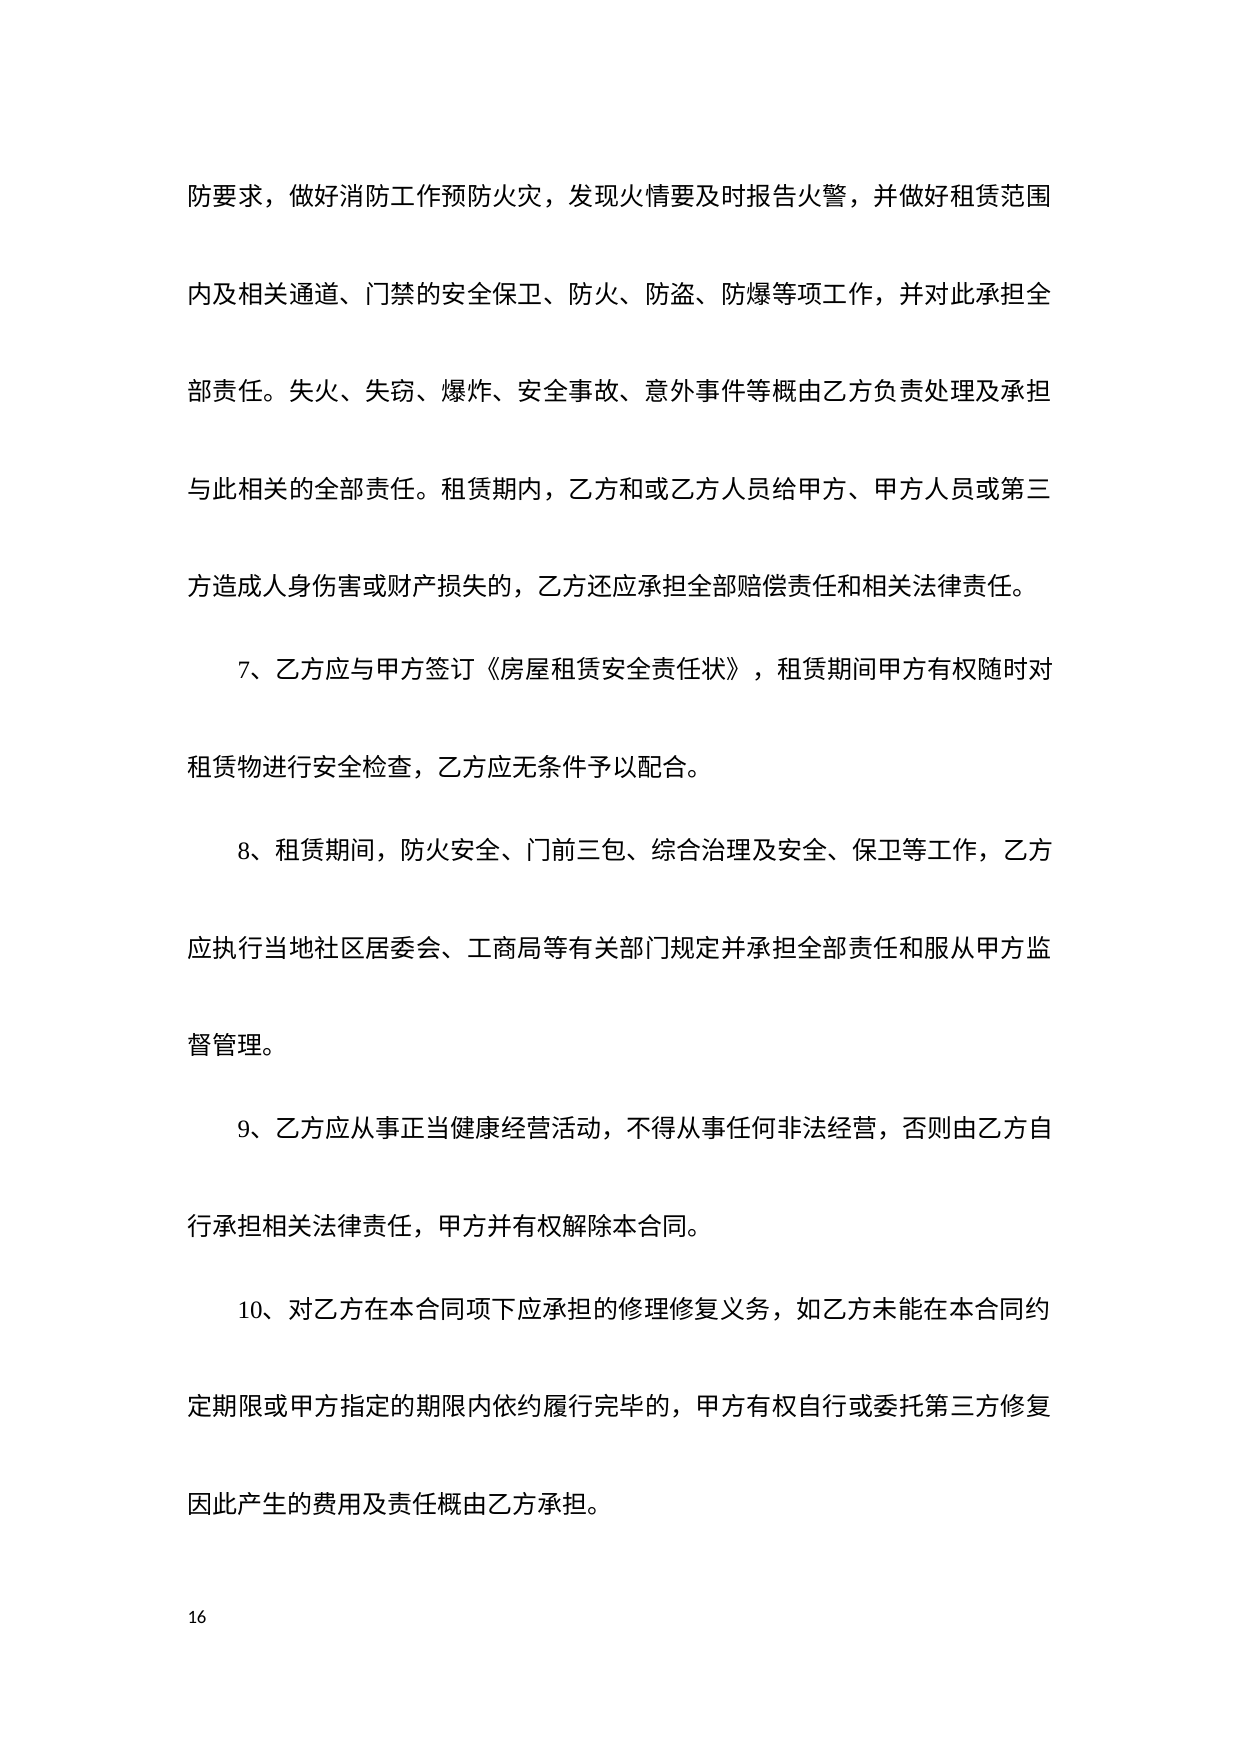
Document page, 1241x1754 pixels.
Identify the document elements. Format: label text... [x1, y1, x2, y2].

text 9、乙方应从事正当健康经营活动，不得从事任何非法经营，否则由乙方自行承担相关法律责任，甲方并有权解除本合同。 [187, 1094, 1053, 1257]
text 10、对乙方在本合同项下应承担的修理修复义务，如乙方未能在本合同约定期限或甲方指定的期限内依约履行完毕的，甲方有权自行或委托第三方修复，因此产生的费用及责任概由乙方承担。 [187, 1275, 1053, 1535]
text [187, 162, 1053, 617]
text 7、乙方应与甲方签订《房屋租赁安全责任状》，租赁期间甲方有权随时对租赁物进行安全检查，乙方应无条件予以配合。 [187, 636, 1053, 798]
text 8、租赁期间，防火安全、门前三包、综合治理及安全、保卫等工作，乙方应执行当地社区居委会、工商局等有关部门规定并承担全部责任和服从甲方监督管理。 [187, 816, 1053, 1076]
